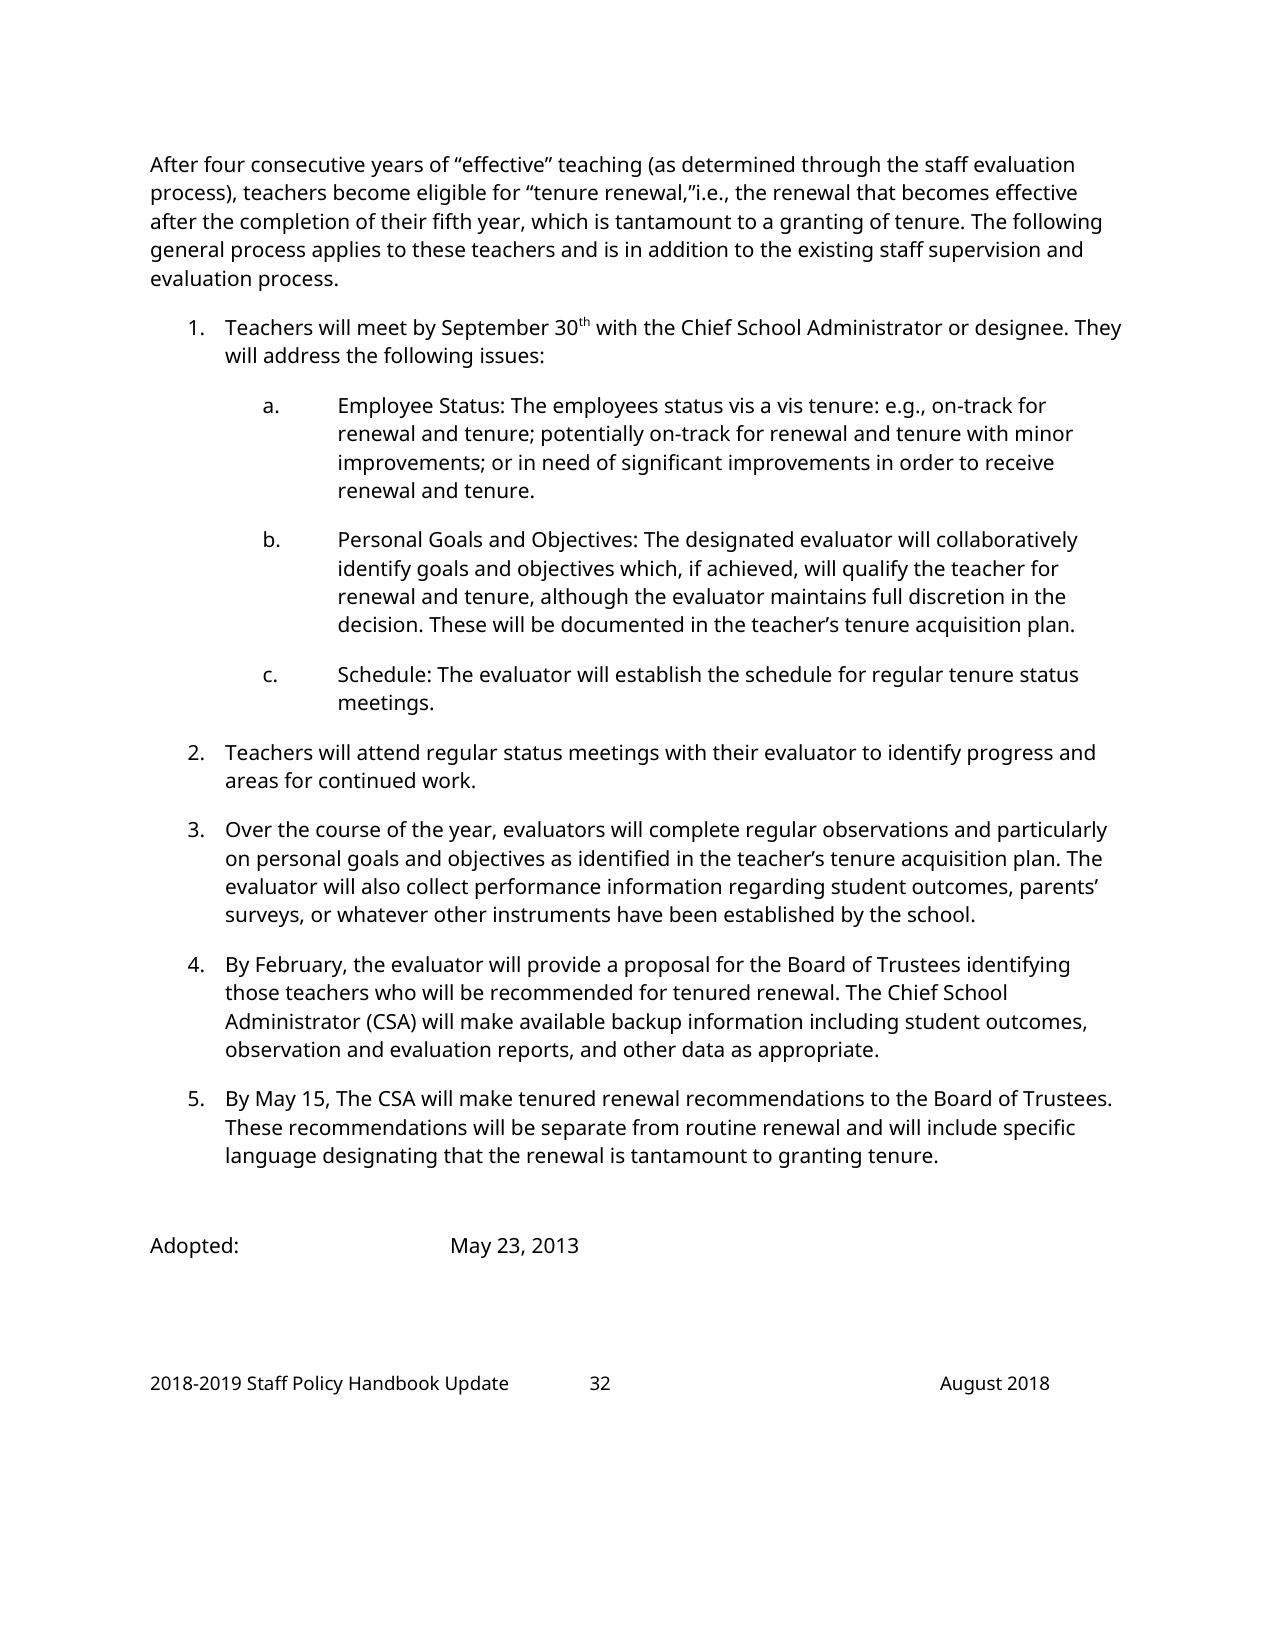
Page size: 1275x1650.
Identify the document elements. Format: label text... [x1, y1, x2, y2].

list Teachers will meet by September 30th with the Chief School Administrator or designee. They will address the following issues: [187, 313, 1125, 370]
list Teachers will attend regular status meetings with their evaluator to identify progress and areas for continued work. [187, 738, 1125, 794]
list Over the course of the year, evaluators will complete regular observations and particularly on personal goals and objectives as identified in the teacher’s tenure acquisition plan. The evaluator will also collect performance information regarding student outcomes, parents’ surveys, or whatever other instruments have been established by the school. [187, 815, 1125, 929]
text Adopted: May 23, 2013 [150, 1232, 1125, 1260]
list Personal Goals and Objectives: The designated evaluator will collaboratively identify goals and objectives which, if achieved, will qualify the teacher for renewal and tenure, although the evaluator maintains full discretion in the decision. These will be documented in the teacher’s tenure acquisition plan. [262, 525, 1125, 639]
list Employee Status: The employees status vis a vis tenure: e.g., on-track for renewal and tenure; potentially on-track for renewal and tenure with minor improvements; or in need of significant improvements in order to receive renewal and tenure. [262, 391, 1125, 504]
text After four consecutive years of “effective” teaching (as determined through the staff evaluation process), teachers become eligible for “tenure renewal,”i.e., the renewal that becomes effective after the completion of their fifth year, which is tantamount to a granting of tenure. The following general process applies to these teachers and is in addition to the existing staff supervision and evaluation process. [150, 150, 1125, 292]
list By February, the evaluator will provide a proposal for the Board of Trustees identifying those teachers who will be recommended for tenured renewal. The Chief School Administrator (CSA) will make available backup information including student outcomes, observation and evaluation reports, and other data as appropriate. [187, 950, 1125, 1064]
list Schedule: The evaluator will establish the schedule for regular tenure status meetings. [262, 660, 1125, 717]
list By May 15, The CSA will make tenured renewal recommendations to the Board of Trustees. These recommendations will be separate from routine renewal and will include specific language designating that the renewal is tantamount to granting tenure. [187, 1084, 1125, 1170]
